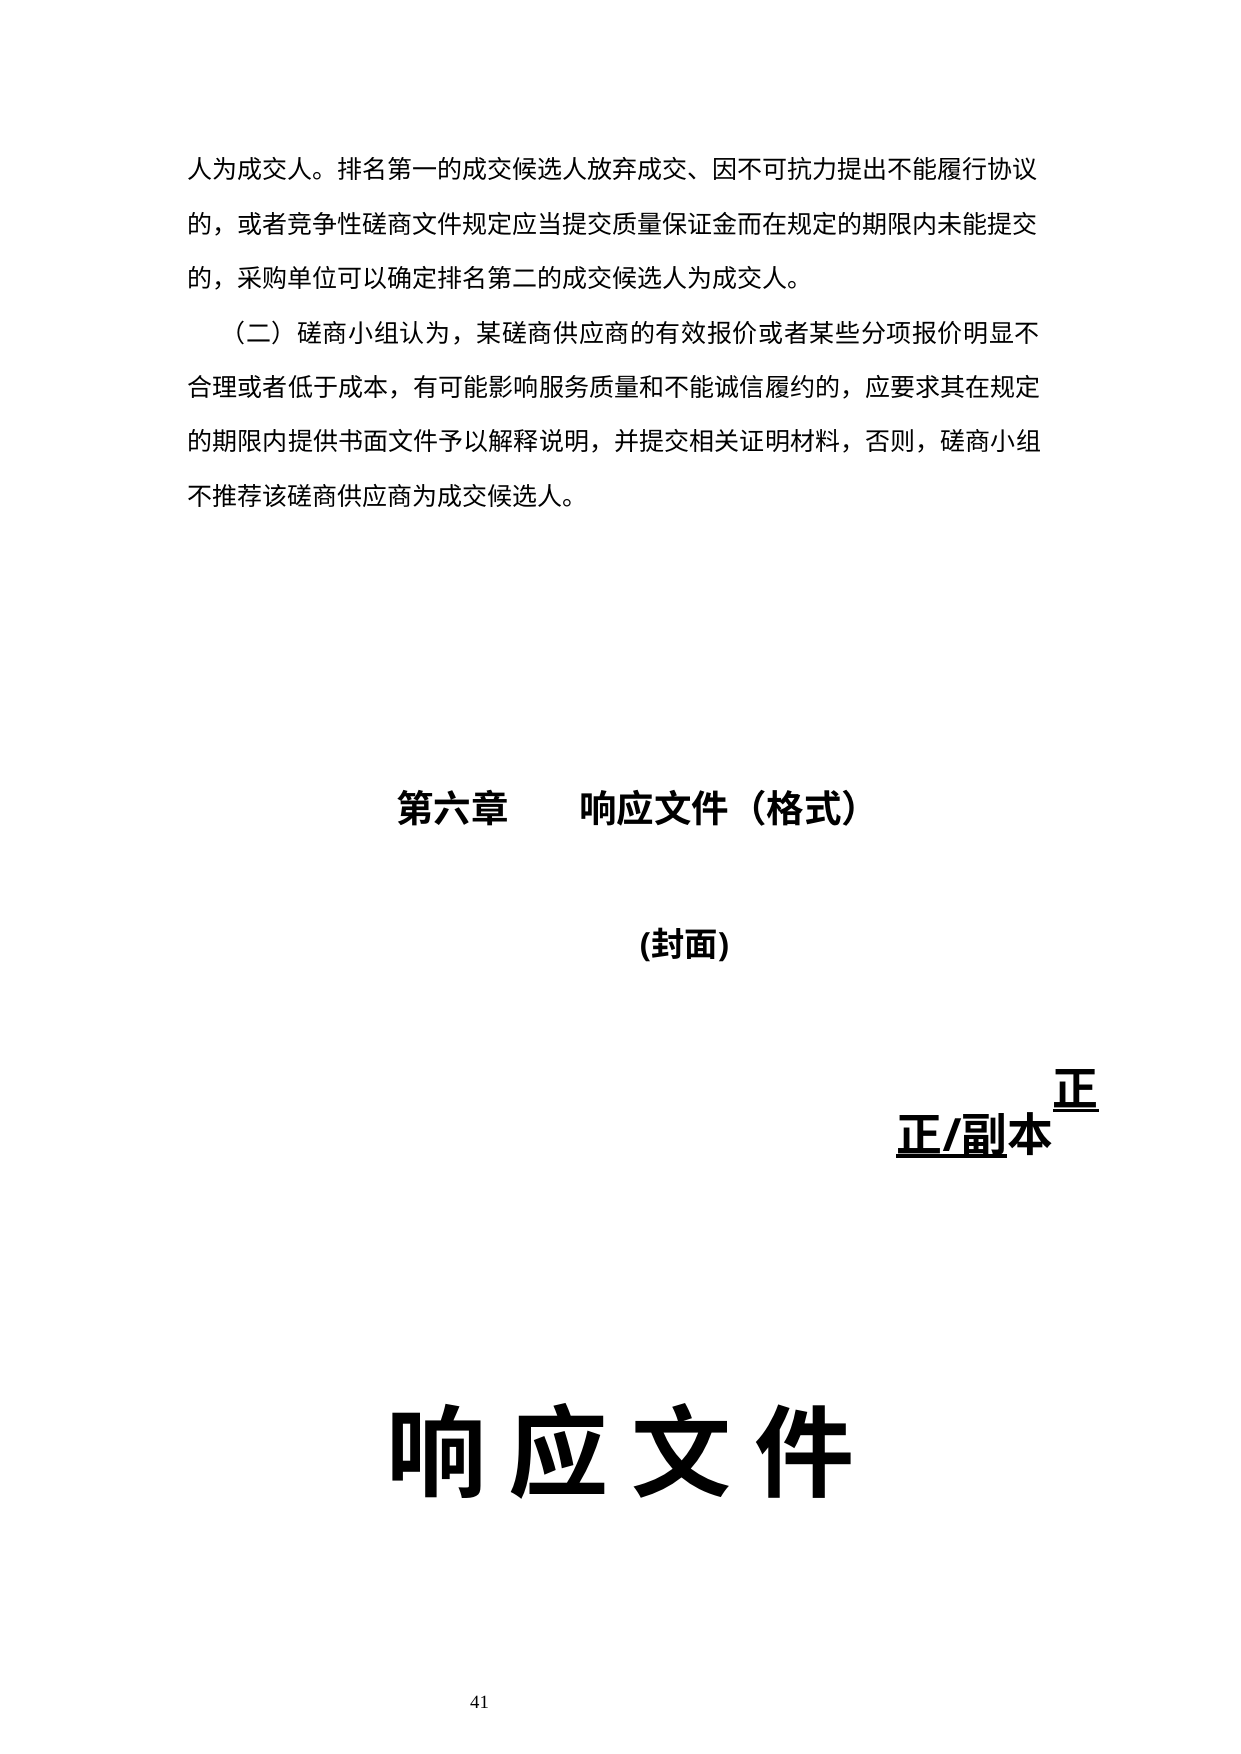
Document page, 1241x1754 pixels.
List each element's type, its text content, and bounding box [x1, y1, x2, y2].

text 第六章 响应文件（格式） [396, 781, 1053, 833]
text 正正/副本 [187, 1068, 1053, 1160]
text （二）磋商小组认为，某磋商供应商的有效报价或者某些分项报价明显不合理或者低于成本，有可能影响服务质量和不能诚信履约的，应要求其在规定的期限内提供书面文件予以解释说明，并提交相关证明材料，否则，磋商小组不推荐该磋商供应商为成交候选人。 [187, 313, 1042, 512]
text (封面) [639, 926, 1053, 964]
text 响 应 文 件 [187, 1373, 1053, 1518]
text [187, 150, 1053, 295]
